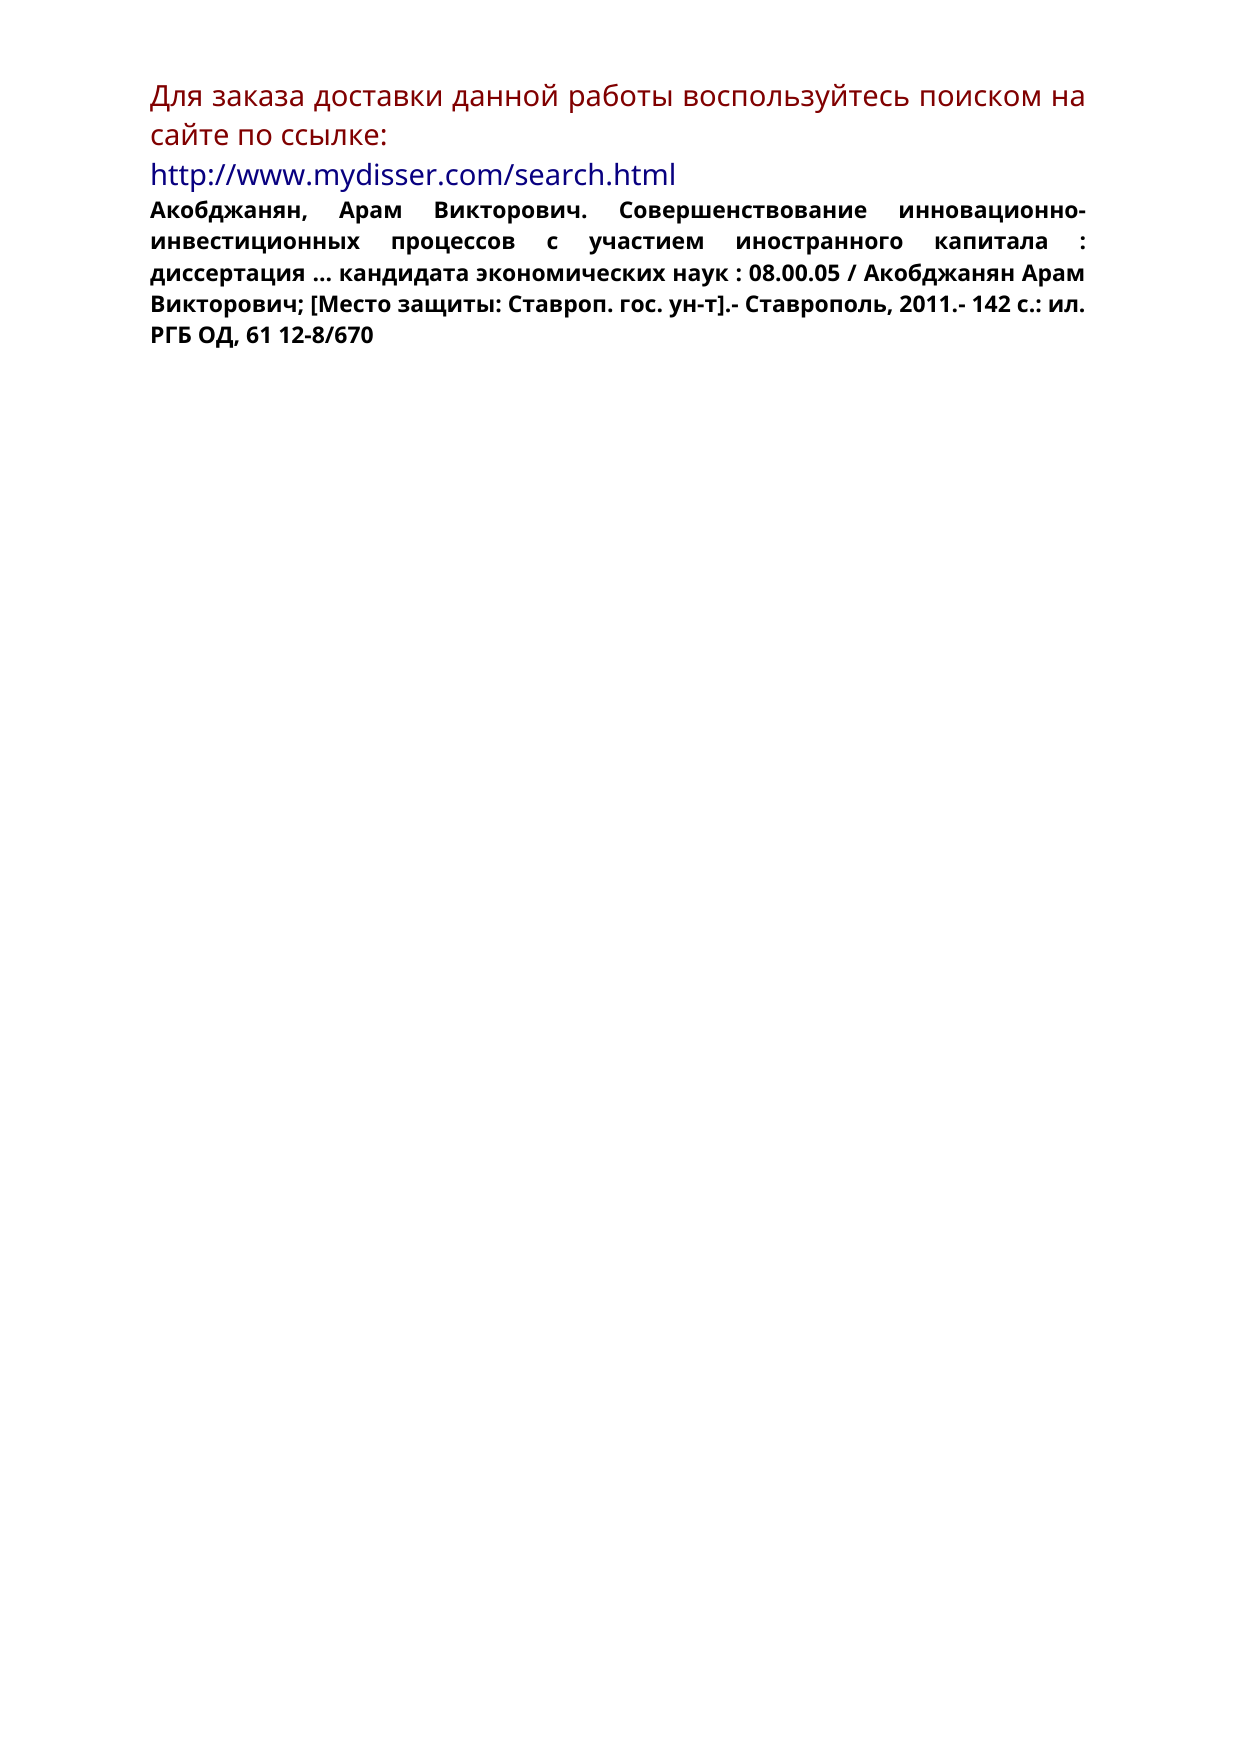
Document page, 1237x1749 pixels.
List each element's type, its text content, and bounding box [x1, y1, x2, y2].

text Акобджанян, Арам Викторович. Совершенствование инновационно-инвестиционных процессов с участием иностранного капитала : диссертация ... кандидата экономических наук : 08.00.05 / Акобджанян Арам Викторович; [Место защиты: Ставроп. гос. ун-т].- Ставрополь, 2011.- 142 с.: ил. РГБ ОД, 61 12-8/670 [150, 194, 1086, 350]
